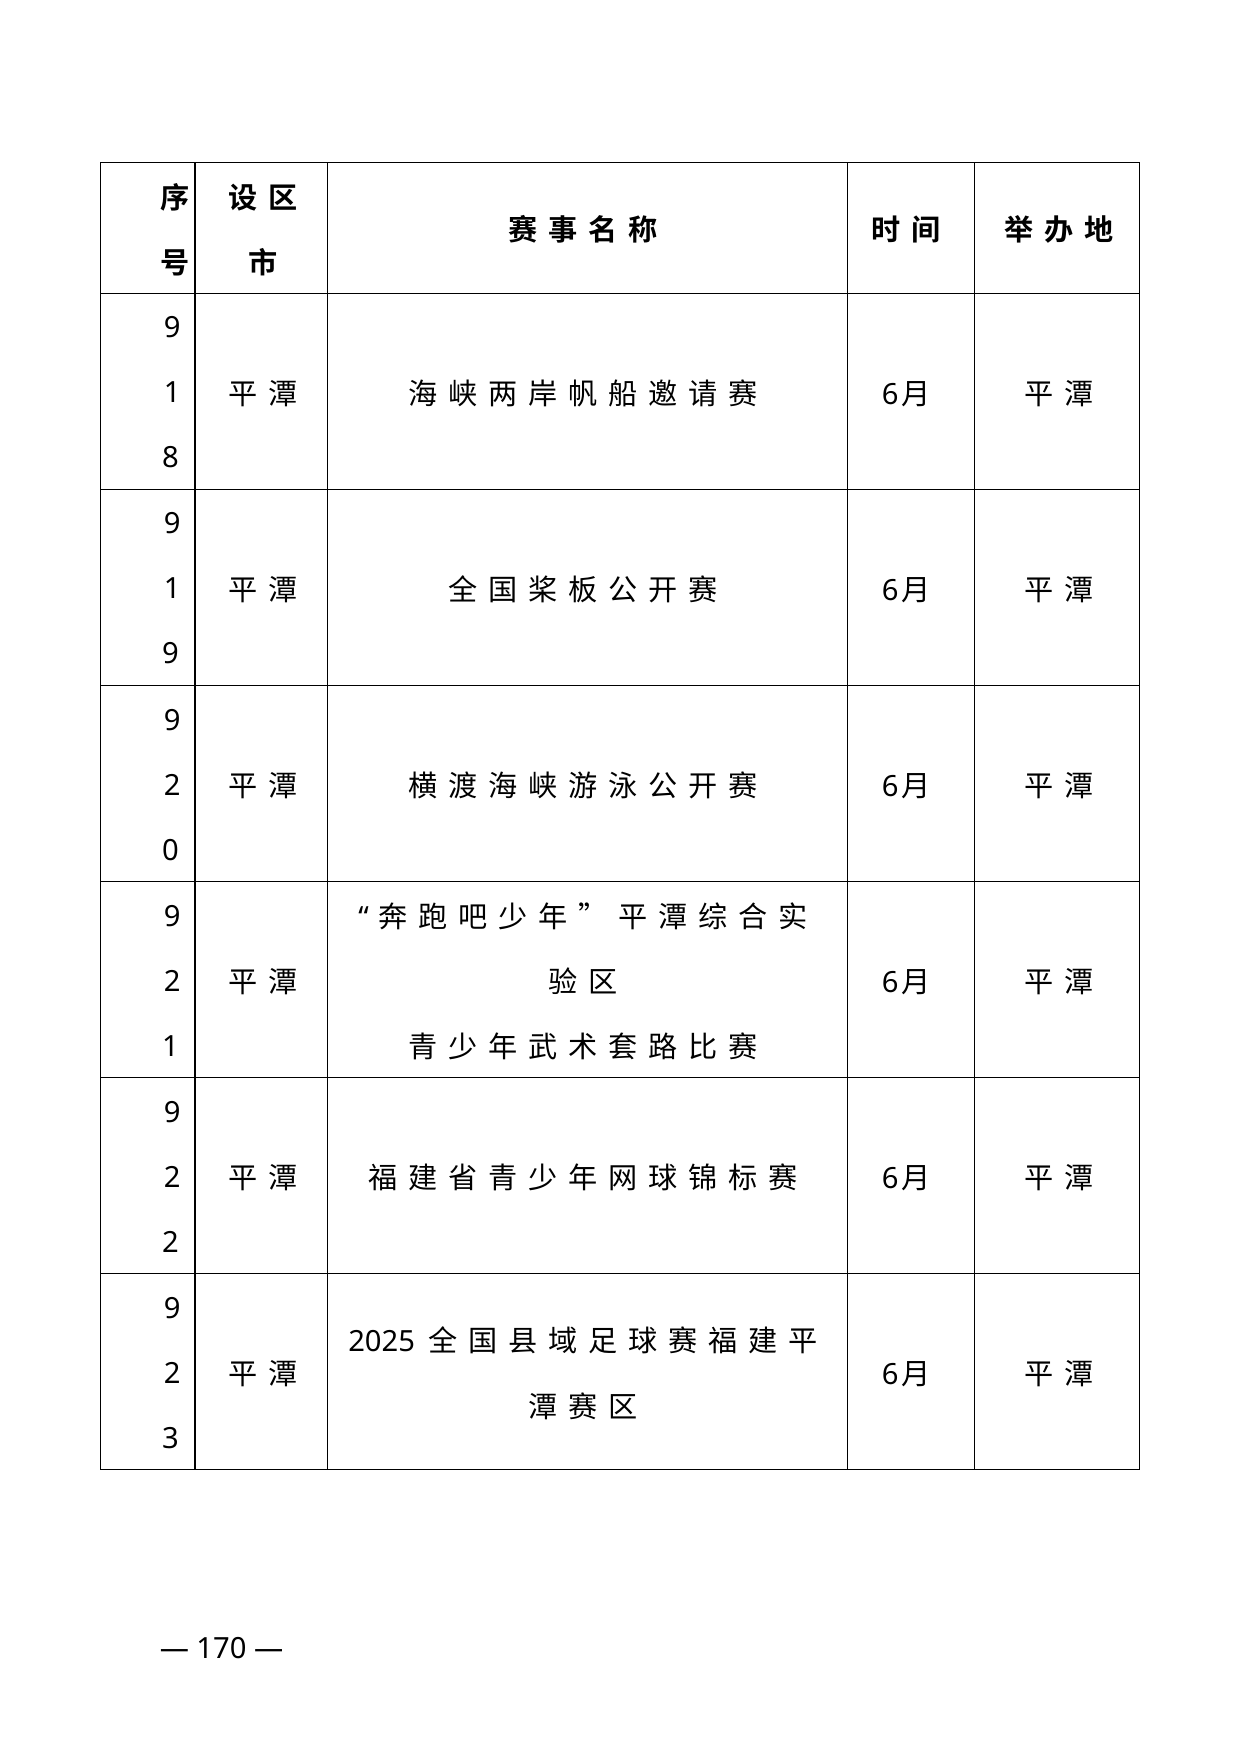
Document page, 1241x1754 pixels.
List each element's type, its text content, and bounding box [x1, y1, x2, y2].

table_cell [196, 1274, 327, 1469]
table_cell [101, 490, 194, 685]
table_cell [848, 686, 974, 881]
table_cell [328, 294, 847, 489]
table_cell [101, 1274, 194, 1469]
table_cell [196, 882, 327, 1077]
table_header 序号 [101, 163, 194, 293]
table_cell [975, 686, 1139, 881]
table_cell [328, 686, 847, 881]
table_header 举办地 [975, 163, 1139, 293]
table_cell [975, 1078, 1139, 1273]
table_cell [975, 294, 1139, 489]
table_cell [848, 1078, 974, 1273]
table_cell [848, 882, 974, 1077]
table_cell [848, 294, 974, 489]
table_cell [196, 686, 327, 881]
table_header 赛事名称 [328, 163, 847, 293]
table_header 时间 [848, 163, 974, 293]
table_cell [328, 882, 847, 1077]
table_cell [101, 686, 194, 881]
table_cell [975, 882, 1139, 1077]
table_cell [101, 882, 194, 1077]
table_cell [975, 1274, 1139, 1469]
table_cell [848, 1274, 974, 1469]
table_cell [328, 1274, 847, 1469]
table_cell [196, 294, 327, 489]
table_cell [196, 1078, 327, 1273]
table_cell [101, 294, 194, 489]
table_header 设区市 [196, 163, 327, 293]
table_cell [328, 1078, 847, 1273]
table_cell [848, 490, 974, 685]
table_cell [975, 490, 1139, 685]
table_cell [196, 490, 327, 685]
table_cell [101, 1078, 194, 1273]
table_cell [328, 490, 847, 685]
